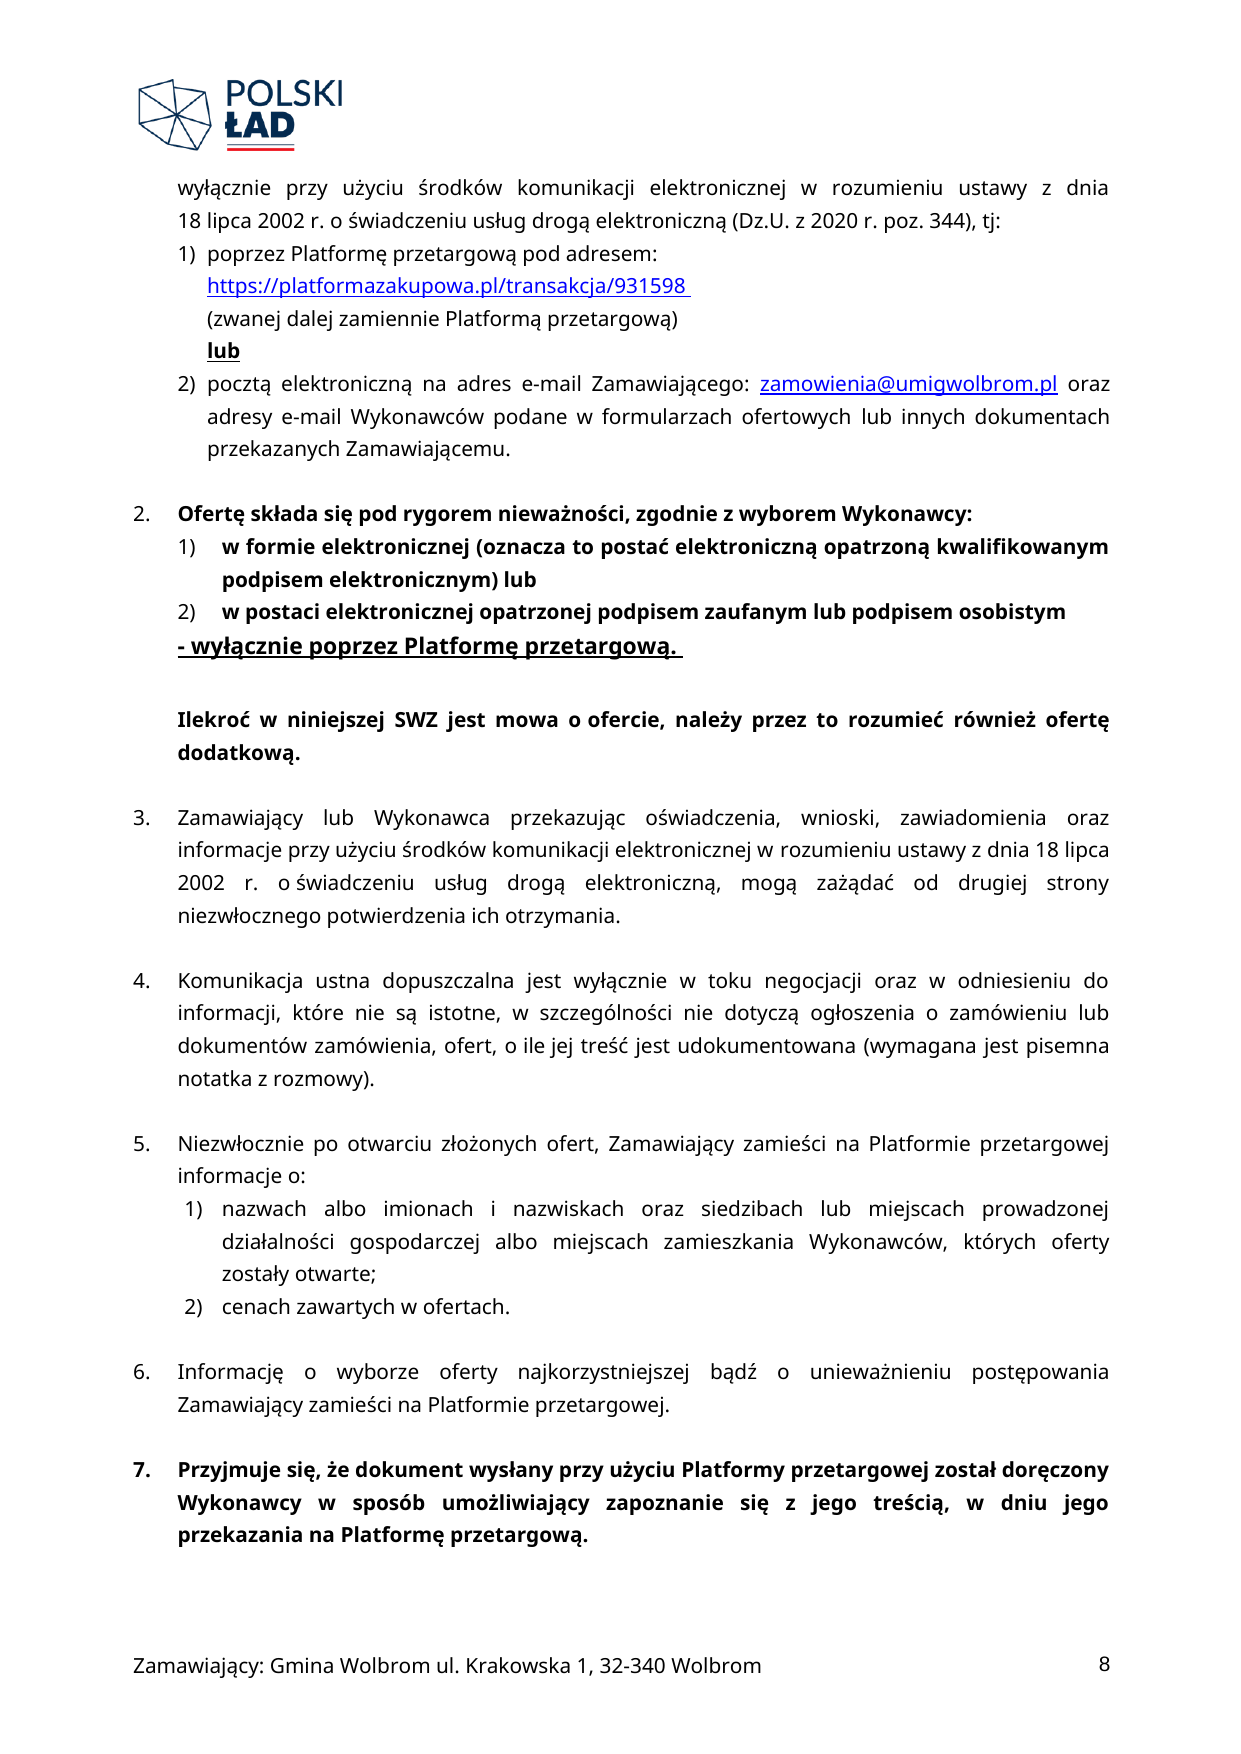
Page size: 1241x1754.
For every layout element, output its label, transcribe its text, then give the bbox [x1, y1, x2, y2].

list nazwach albo imionach i nazwiskach oraz siedzibach lub miejscach prowadzonej działalności gospodarczej albo miejscach zamieszkania Wykonawców, których oferty zostały otwarte; [184, 1194, 1110, 1288]
text Ilekroć w niniejszej SWZ jest mowa o ofercie, należy przez to rozumieć również ofertę dodatkową. [177, 705, 1110, 766]
list Niezwłocznie po otwarciu złożonych ofert, Zamawiający zamieści na Platformie przetargowej informacje o: [133, 1129, 1110, 1190]
list Komunikacja ustna dopuszczalna jest wyłącznie w toku negocjacji oraz w odniesieniu do informacji, które nie są istotne, w szczególności nie dotyczą ogłoszenia o zamówieniu lub dokumentów zamówienia, ofert, o ile jej treść jest udokumentowana (wymagana jest pisemna notatka z rozmowy). [133, 966, 1110, 1092]
text - wyłącznie poprzez Platformę przetargową. [177, 630, 1110, 661]
list w postaci elektronicznej opatrzonej podpisem zaufanym lub podpisem osobistym [177, 597, 1110, 626]
list cenach zawartych w ofertach. [184, 1292, 1110, 1320]
list Zamawiający lub Wykonawca przekazując oświadczenia, wnioski, zawiadomienia oraz informacje przy użyciu środków komunikacji elektronicznej w rozumieniu ustawy z dnia 18 lipca 2002 r. o świadczeniu usług drogą elektroniczną, mogą zażądać od drugiej strony niezwłocznego potwierdzenia ich otrzymania. [133, 803, 1110, 929]
list (zwanej dalej zamiennie Platformą przetargową) [207, 304, 1110, 332]
list poprzez Platformę przetargową pod adresem: https://platformazakupowa.pl/transakcja/931598 [177, 239, 1110, 300]
list Ofertę składa się pod rygorem nieważności, zgodnie z wyborem Wykonawcy: [133, 499, 1110, 528]
list Informację o wyborze oferty najkorzystniejszej bądź o unieważnieniu postępowania Zamawiający zamieści na Platformie przetargowej. [133, 1357, 1110, 1418]
text lub [133, 337, 1110, 365]
list w formie elektronicznej (oznacza to postać elektroniczną opatrzoną kwalifikowanym podpisem elektronicznym) lub [177, 532, 1110, 593]
picture [138, 79, 342, 151]
list Przyjmuje się, że dokument wysłany przy użyciu Platformy przetargowej został doręczony Wykonawcy w sposób umożliwiający zapoznanie się z jego treścią, w dniu jego przekazania na Platformę przetargową. [133, 1455, 1110, 1549]
list pocztą elektroniczną na adres e-mail Zamawiającego: zamowienia@umigwolbrom.pl oraz adresy e-mail Wykonawców podane w formularzach ofertowych lub innych dokumentach przekazanych Zamawiającemu. [177, 369, 1110, 463]
